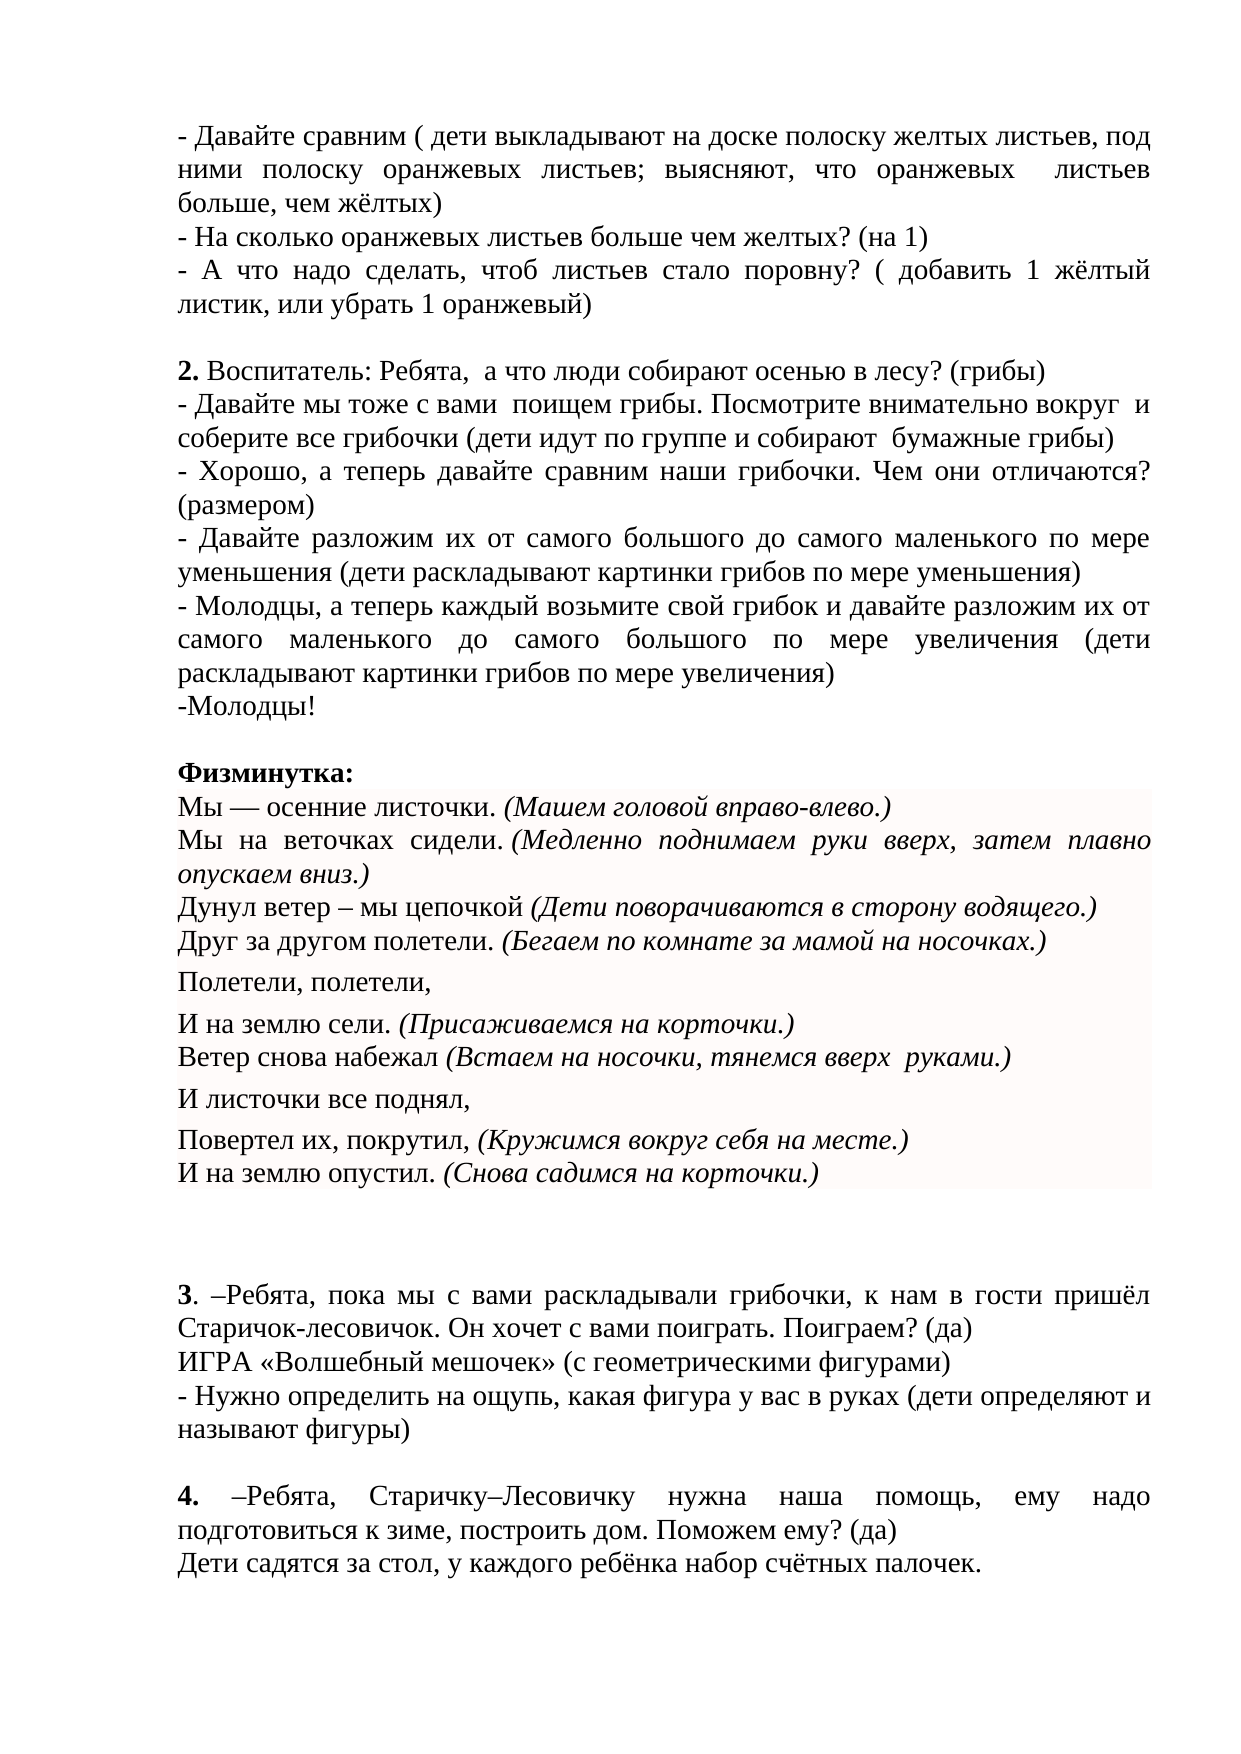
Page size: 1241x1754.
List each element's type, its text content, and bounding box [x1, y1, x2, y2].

text - Нужно определить на ощупь, какая фигура у вас в руках (дети определяют и называют фигуры) [177, 1378, 1152, 1445]
text 3. –Ребята, пока мы с вами раскладывали грибочки, к нам в гости пришёл Старичок-лесовичок. Он хочет с вами поиграть. Поиграем? (да) [177, 1277, 1152, 1344]
text Физминутка: [177, 755, 1152, 789]
text Полетели, полетели, [177, 964, 1152, 998]
text И на землю опустил. (Снова садимся на корточки.) [177, 1156, 1152, 1189]
text Дунул ветер – мы цепочкой (Дети поворачиваются в сторону водящего.) [177, 889, 1152, 923]
text Друг за другом полетели. (Бегаем по комнате за мамой на носочках.) [177, 923, 1152, 957]
text Повертел их, покрутил, (Кружимся вокруг себя на месте.) [177, 1122, 1152, 1156]
text Ветер снова набежал (Встаем на носочки, тянемся вверх руками.) [177, 1039, 1152, 1073]
text 2. Воспитатель: Ребята, а что люди собирают осенью в лесу? (грибы) [177, 353, 1152, 386]
text И листочки все поднял, [177, 1081, 1152, 1114]
text - На сколько оранжевых листьев больше чем желтых? (на 1) [177, 219, 1152, 252]
text Мы на веточках сидели. (Медленно поднимаем руки вверх, затем плавно опускаем вниз.) [177, 822, 1152, 889]
text Мы — осенние листочки. (Машем головой вправо-влево.) [177, 789, 1152, 822]
text И на землю сели. (Присаживаемся на корточки.) [177, 1006, 1152, 1039]
text Дети садятся за стол, у каждого ребёнка набор счётных палочек. [177, 1545, 1152, 1579]
text 4. –Ребята, Старичку–Лесовичку нужна наша помощь, ему надо подготовиться к зиме, построить дом. Поможем ему? (да) [177, 1478, 1152, 1545]
text - Молодцы, а теперь каждый возьмите свой грибок и давайте разложим их от самого маленького до самого большого по мере увеличения (дети раскладывают картинки грибов по мере увеличения) [177, 588, 1152, 688]
text - Давайте мы тоже с вами поищем грибы. Посмотрите внимательно вокруг и соберите все грибочки (дети идут по группе и собирают бумажные грибы) [177, 386, 1152, 453]
text - Давайте разложим их от самого большого до самого маленького по мере уменьшения (дети раскладывают картинки грибов по мере уменьшения) [177, 521, 1152, 588]
text -Молодцы! [177, 688, 1152, 722]
text - А что надо сделать, чтоб листьев стало поровну? ( добавить 1 жёлтый листик, или убрать 1 оранжевый) [177, 252, 1152, 319]
text - Хорошо, а теперь давайте сравним наши грибочки. Чем они отличаются? (размером) [177, 453, 1152, 521]
text - Давайте сравним ( дети выкладывают на доске полоску желтых листьев, под ними полоску оранжевых листьев; выясняют, что оранжевых листьев больше, чем жёлтых) [177, 118, 1152, 219]
text ИГРА «Волшебный мешочек» (с геометрическими фигурами) [177, 1344, 1152, 1378]
